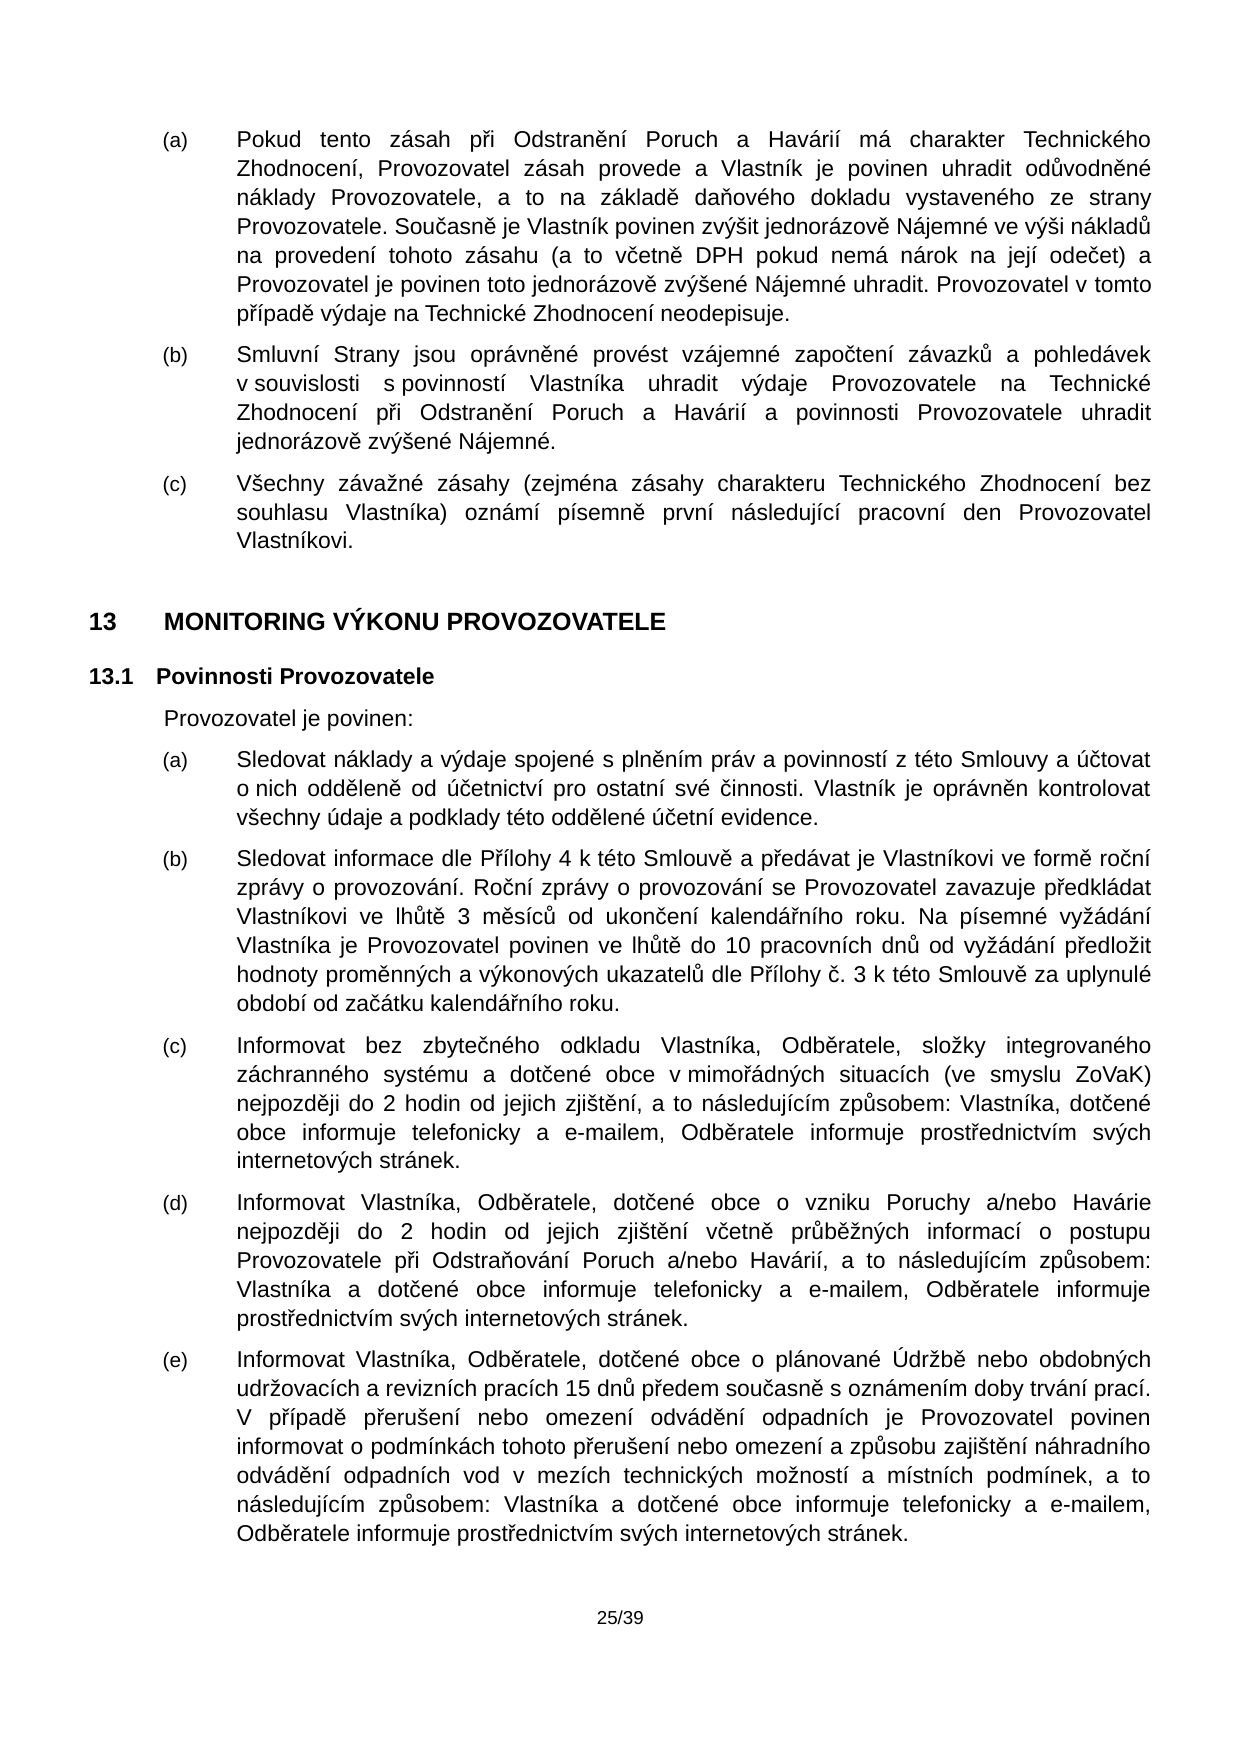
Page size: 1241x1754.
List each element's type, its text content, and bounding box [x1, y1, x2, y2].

subtitle Sledovat náklady a výdaje spojené s plněním práv a povinností z této Smlouvy a účtovat o nich odděleně od účetnictví pro ostatní své činnosti. Vlastník je oprávněn kontrolovat všechny údaje a podklady této oddělené účetní evidence. [162, 746, 1152, 830]
subtitle Smluvní Strany jsou oprávněné provést vzájemné započtení závazků a pohledávek v souvislosti s povinností Vlastníka uhradit výdaje Provozovatele na Technické Zhodnocení při Odstranění Poruch a Havárií a povinnosti Provozovatele uhradit jednorázově zvýšené Nájemné. [162, 341, 1152, 454]
subtitle Pokud tento zásah při Odstranění Poruch a Havárií má charakter Technického Zhodnocení, Provozovatel zásah provede a Vlastník je povinen uhradit odůvodněné náklady Provozovatele, a to na základě daňového dokladu vystaveného ze strany Provozovatele. Současně je Vlastník povinen zvýšit jednorázově Nájemné ve výši nákladů na provedení tohoto zásahu (a to včetně DPH pokud nemá nárok na její odečet) a Provozovatel je povinen toto jednorázově zvýšené Nájemné uhradit. Provozovatel v tomto případě výdaje na Technické Zhodnocení neodepisuje. [162, 126, 1152, 326]
subtitle Informovat bez zbytečného odkladu Vlastníka, Odběratele, složky integrovaného záchranného systému a dotčené obce v mimořádných situacích (ve smyslu ZoVaK) nejpozději do 2 hodin od jejich zjištění, a to následujícím způsobem: Vlastníka, dotčené obce informuje telefonicky a e-mailem, Odběratele informuje prostřednictvím svých internetových stránek. [162, 1032, 1152, 1174]
subtitle Informovat Vlastníka, Odběratele, dotčené obce o plánované Údržbě nebo obdobných udržovacích a revizních pracích 15 dnů předem současně s oznámením doby trvání prací. V případě přerušení nebo omezení odvádění odpadních je Provozovatel povinen informovat o podmínkách tohoto přerušení nebo omezení a způsobu zajištění náhradního odvádění odpadních vod v mezích technických možností a místních podmínek, a to následujícím způsobem: Vlastníka a dotčené obce informuje telefonicky a e-mailem, Odběratele informuje prostřednictvím svých internetových stránek. [162, 1346, 1152, 1546]
subtitle Provozovatel je povinen: [164, 704, 1152, 731]
subtitle Povinnosti Provozovatele [89, 663, 1152, 689]
subtitle Informovat Vlastníka, Odběratele, dotčené obce o vzniku Poruchy a/nebo Havárie nejpozději do 2 hodin od jejich zjištění včetně průběžných informací o postupu Provozovatele při Odstraňování Poruch a/nebo Havárií, a to následujícím způsobem: Vlastníka a dotčené obce informuje telefonicky a e-mailem, Odběratele informuje prostřednictvím svých internetových stránek. [162, 1189, 1152, 1331]
subtitle MONITORING VÝKONU PROVOZOVATELE [89, 606, 1152, 635]
subtitle Sledovat informace dle Přílohy 4 k této Smlouvě a předávat je Vlastníkovi ve formě roční zprávy o provozování. Roční zprávy o provozování se Provozovatel zavazuje předkládat Vlastníkovi ve lhůtě 3 měsíců od ukončení kalendářního roku. Na písemné vyžádání Vlastníka je Provozovatel povinen ve lhůtě do 10 pracovních dnů od vyžádání předložit hodnoty proměnných a výkonových ukazatelů dle Přílohy č. 3 k této Smlouvě za uplynulé období od začátku kalendářního roku. [162, 845, 1152, 1016]
subtitle Všechny závažné zásahy (zejména zásahy charakteru Technického Zhodnocení bez souhlasu Vlastníka) oznámí písemně první následující pracovní den Provozovatel Vlastníkovi. [162, 469, 1152, 554]
